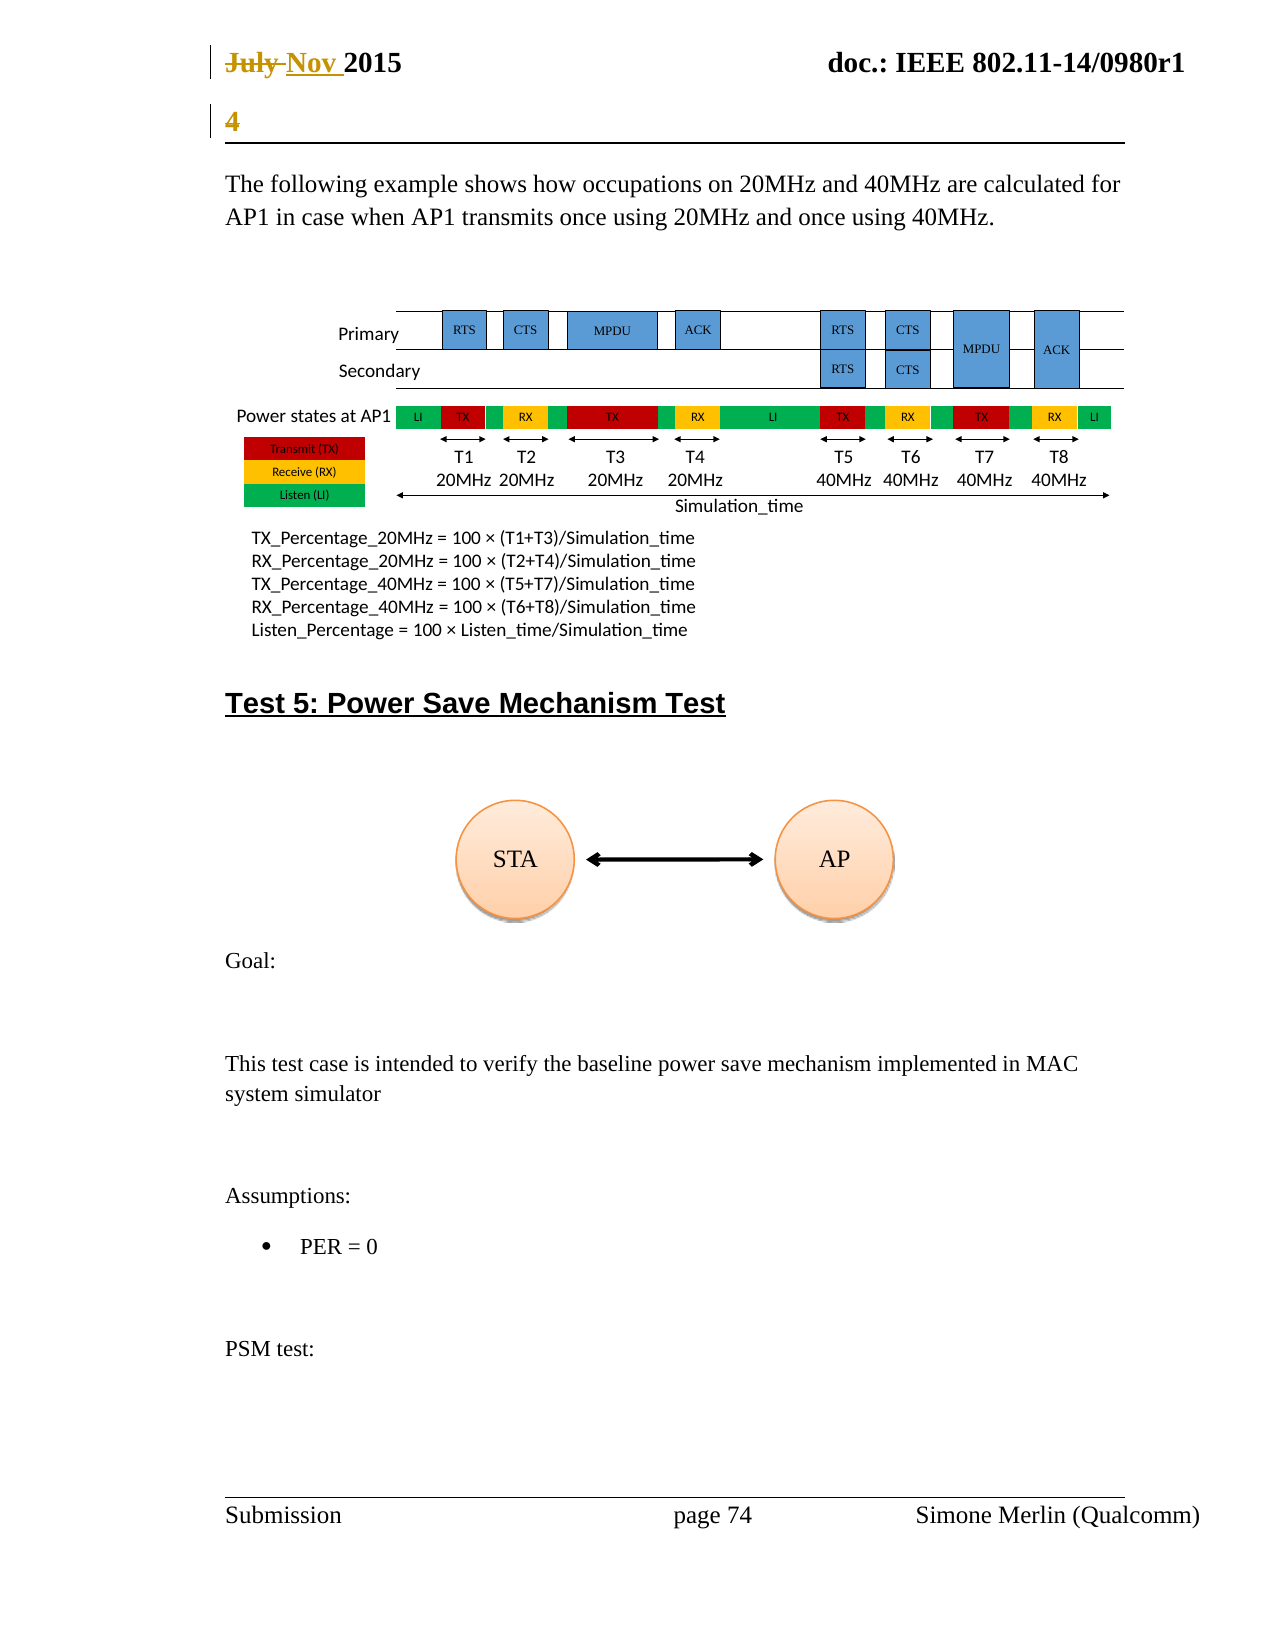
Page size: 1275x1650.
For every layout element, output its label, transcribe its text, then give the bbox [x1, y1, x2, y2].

text PSM test: [225, 1335, 1125, 1361]
list PER = 0 [262, 1233, 1125, 1259]
subtitle Test 5: Power Save Mechanism Test [225, 686, 1125, 719]
text The following example shows how occupations on 20MHz and 40MHz are calculated for AP1 in case when AP1 transmits once using 20MHz and once using 40MHz. [225, 169, 1125, 231]
text Assumptions: [225, 1182, 1125, 1208]
text This test case is intended to verify the baseline power save mechanism implemented in MAC system simulator [225, 1049, 1125, 1106]
text Goal: [225, 947, 1125, 974]
